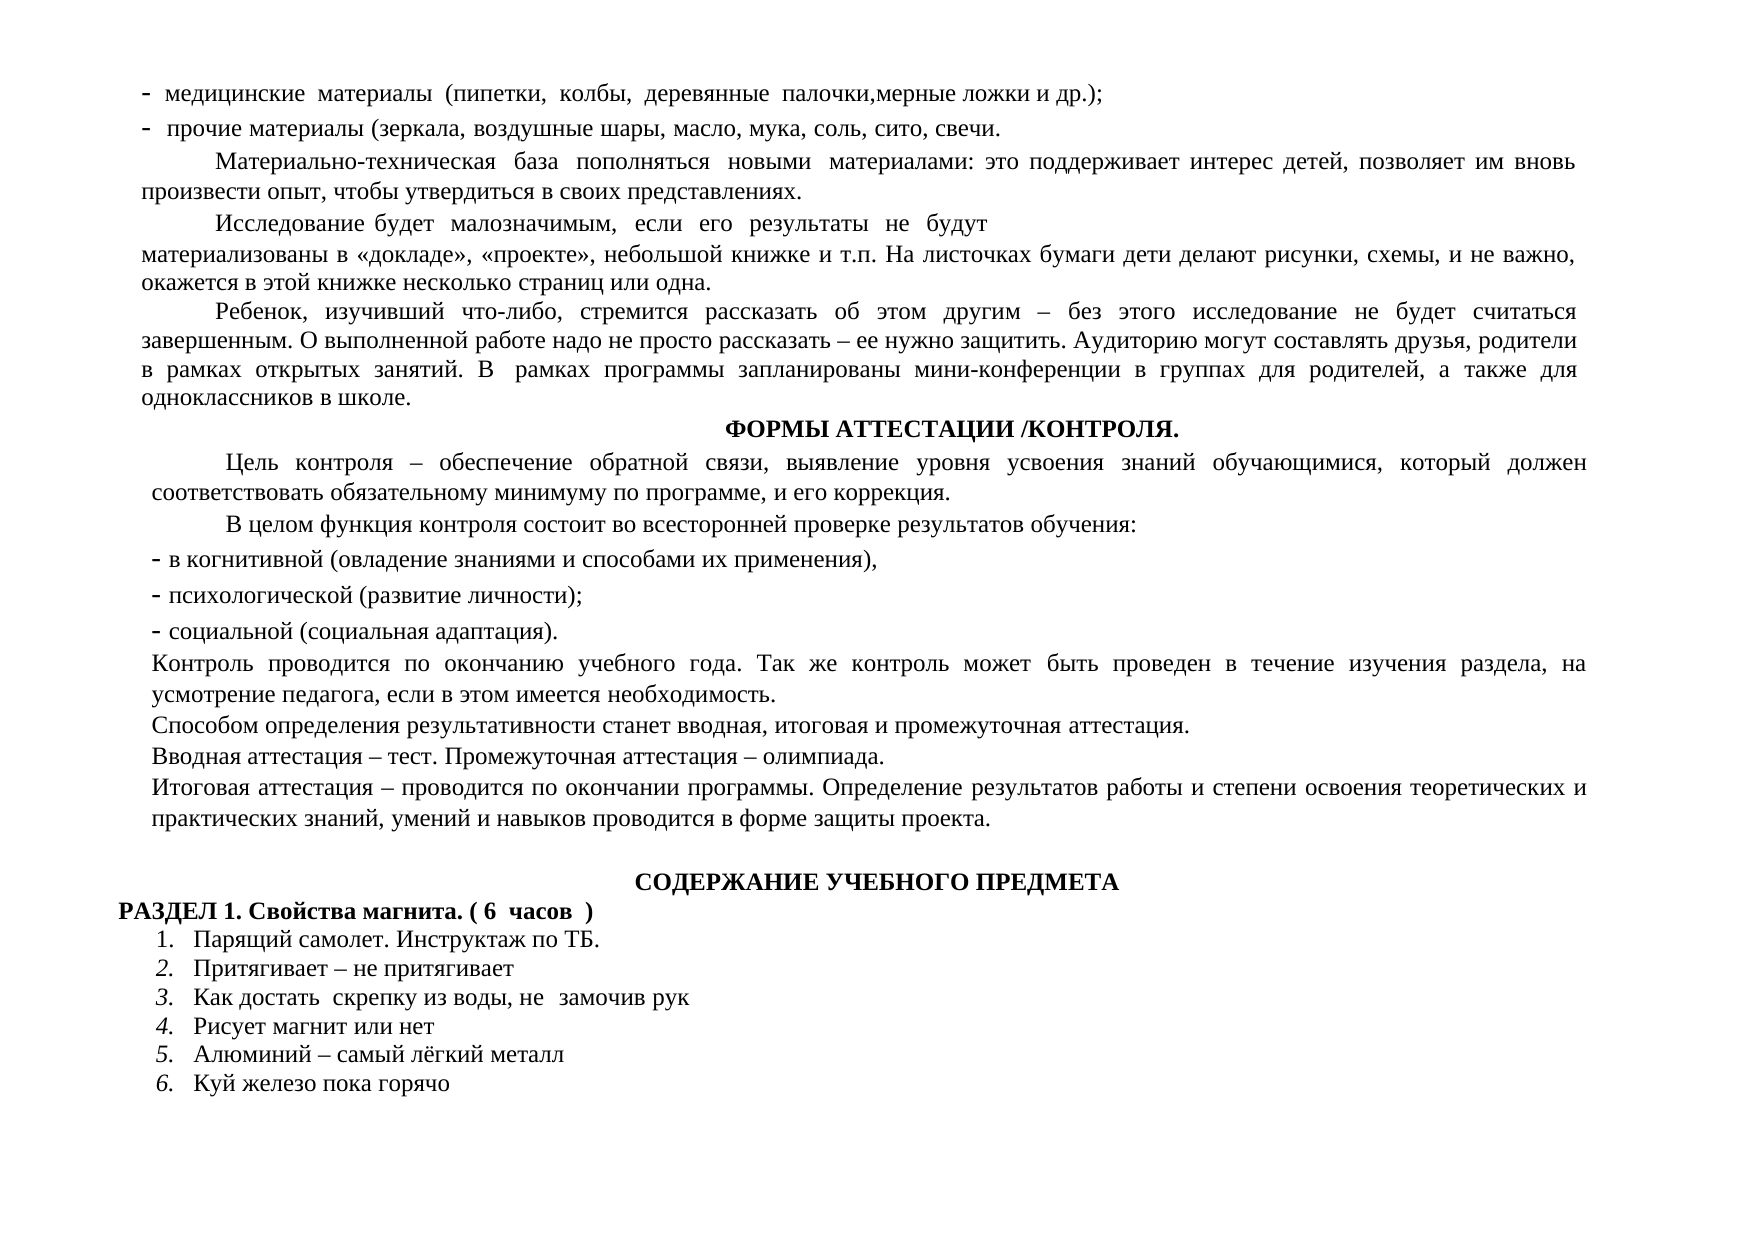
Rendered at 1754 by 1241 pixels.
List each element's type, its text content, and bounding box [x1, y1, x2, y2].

text Ребенок, изучивший что-либо, стремится рассказать об этом другим – без этого исследование не будет считаться завершенным. О выполненной работе надо не просто рассказать – ее нужно защитить. Аудиторию могут составлять друзья, родители в рамках открытых занятий. В рамках программы запланированы мини-конференции в группах для родителей, а также для одноклассников в школе. [141, 296, 1577, 411]
text Вводная аттестация – тест. Промежуточная аттестация – олимпиада. [151, 741, 1126, 770]
text Цель контроля – обеспечение обратной связи, выявление уровня усвоения знаний обучающимися, который должен соответствовать обязательному минимуму по программе, и его коррекция. [151, 447, 1587, 506]
list Притягивает – не притягивает [156, 953, 1636, 982]
list Куй железо пока горячо [156, 1068, 1636, 1097]
list прочие материалы (зеркала, воздушные шары, масло, мука, соль, сито, свечи. [141, 109, 1576, 143]
list Рисует магнит или нет [156, 1011, 1636, 1039]
list социальной (социальная адаптация). [151, 612, 1636, 645]
list в когнитивной (овладение знаниями и способами их применения), [151, 540, 1636, 573]
text СОДЕРЖАНИЕ УЧЕБНОГО ПРЕДМЕТА [118, 867, 1636, 896]
text В целом функция контроля состоит во всесторонней проверке результатов обучения: [151, 509, 1587, 537]
list психологической (развитие личности); [151, 576, 1636, 609]
subtitle ФОРМЫ АТТЕСТАЦИИ /КОНТРОЛЯ. [231, 411, 1636, 444]
text Способом определения результативности станет вводная, итоговая и промежуточная аттестация. [151, 710, 1587, 739]
text Материально-техническая база пополняться новыми материалами: это поддерживает интерес детей, позволяет им вновь произвести опыт, чтобы утвердиться в своих представлениях. [141, 146, 1577, 205]
list Парящий самолет. Инструктаж по ТБ. [156, 924, 1636, 953]
text РАЗДЕЛ 1. Свойства магнита. ( 6 часов ) [118, 896, 1636, 924]
list Как достать скрепку из воды, не замочив рук [156, 982, 1636, 1011]
text материализованы в «докладе», «проекте», небольшой книжке и т.п. На листочках бумаги дети делают рисунки, схемы, и не важно, окажется в этой книжке несколько страниц или одна. [141, 239, 1576, 296]
list медицинские материалы (пипетки, колбы, деревянные палочки,мерные ложки и др.); [141, 74, 1577, 107]
text Контроль проводится по окончанию учебного года. Так же контроль может быть проведен в течение изучения раздела, на усмотрение педагога, если в этом имеется необходимость. [151, 648, 1587, 707]
text Итоговая аттестация – проводится по окончании программы. Определение результатов работы и степени освоения теоретических и практических знаний, умений и навыков проводится в форме защиты проекта. [151, 772, 1587, 832]
list Алюминий – самый лёгкий металл [156, 1039, 1636, 1068]
text Исследование будет малозначимым, если его результаты не будут [215, 207, 1636, 238]
